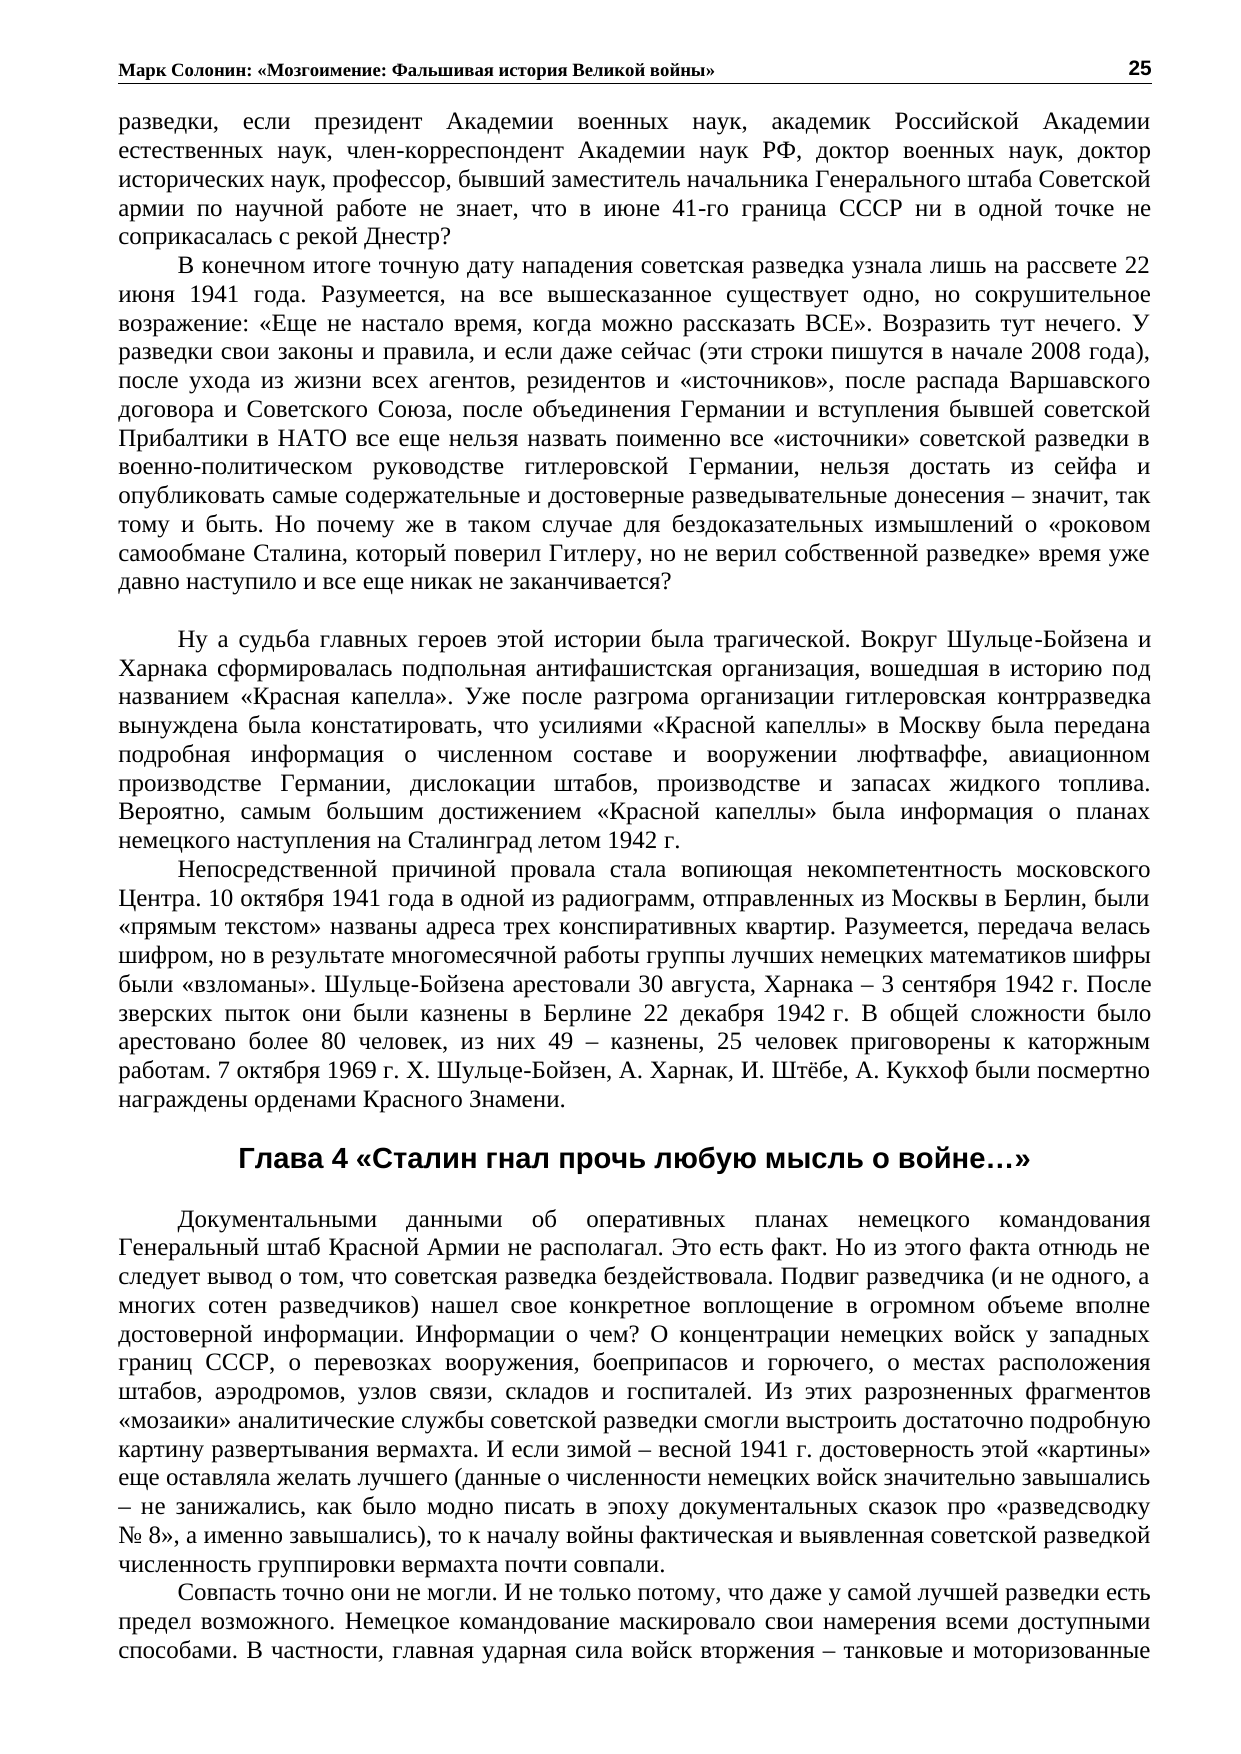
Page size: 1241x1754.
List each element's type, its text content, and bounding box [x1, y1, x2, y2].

text Документальными данными об оперативных планах немецкого командования Генеральный штаб Красной Армии не располагал. Это есть факт. Но из этого факта отнюдь не следует вывод о том, что советская разведка бездействовала. Подвиг разведчика (и не одного, а многих сотен разведчиков) нашел свое конкретное воплощение в огромном объеме вполне достоверной информации. Информации о чем? О концентрации немецких войск у западных границ СССР, о перевозках вооружения, боеприпасов и горючего, о местах расположения штабов, аэродромов, узлов связи, складов и госпиталей. Из этих разрозненных фрагментов «мозаики» аналитические службы советской разведки смогли выстроить достаточно подробную картину развертывания вермахта. И если зимой – весной 1941 г. достоверность этой «картины» еще оставляла желать лучшего (данные о численности немецких войск значительно завышались – не занижались, как было модно писать в эпоху документальных сказок про «разведсводку № 8», а именно завышались), то к началу войны фактическая и выявленная советской разведкой численность группировки вермахта почти совпали. [118, 1204, 1152, 1577]
text Ну а судьба главных героев этой истории была трагической. Вокруг Шульце-Бойзена и Харнака сформировалась подпольная антифашистская организация, вошедшая в историю под названием «Красная капелла». Уже после разгрома организации гитлеровская контрразведка вынуждена была констатировать, что усилиями «Красной капеллы» в Москву была передана подробная информация о численном составе и вооружении люфтваффе, авиационном производстве Германии, дислокации штабов, производстве и запасах жидкого топлива. Вероятно, самым большим достижением «Красной капеллы» была информация о планах немецкого наступления на Сталинград летом 1942 г. [118, 624, 1152, 854]
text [118, 1577, 1152, 1664]
text В конечном итоге точную дату нападения советская разведка узнала лишь на рассвете 22 июня 1941 года. Разумеется, на все вышесказанное существует одно, но сокрушительное возражение: «Еще не настало время, когда можно рассказать ВСЕ». Возразить тут нечего. У разведки свои законы и правила, и если даже сейчас (эти строки пишутся в начале 2008 года), после ухода из жизни всех агентов, резидентов и «источников», после распада Варшавского договора и Советского Союза, после объединения Германии и вступления бывшей советской Прибалтики в НАТО все еще нельзя назвать поименно все «источники» советской разведки в военно-политическом руководстве гитлеровской Германии, нельзя достать из сейфа и опубликовать самые содержательные и достоверные разведывательные донесения – значит, так тому и быть. Но почему же в таком случае для бездоказательных измышлений о «роковом самообмане Сталина, который поверил Гитлеру, но не верил собственной разведке» время уже давно наступило и все еще никак не заканчивается? [118, 250, 1152, 595]
text Непосредственной причиной провала стала вопиющая некомпетентность московского Центра. 10 октября 1941 года в одной из радиограмм, отправленных из Москвы в Берлин, были «прямым текстом» названы адреса трех конспиративных квартир. Разумеется, передача велась шифром, но в результате многомесячной работы группы лучших немецких математиков шифры были «взломаны». Шульце-Бойзена арестовали 30 августа, Харнака – 3 сентября 1942 г. После зверских пыток они были казнены в Берлине 22 декабря 1942 г. В общей сложности было арестовано более 80 человек, из них 49 – казнены, 25 человек приговорены к каторжным работам. 7 октября 1969 г. X. Шульце-Бойзен, А. Харнак, И. Штёбе, А. Кукхоф были посмертно награждены орденами Красного Знамени. [118, 854, 1152, 1113]
subtitle Глава 4 «Сталин гнал прочь любую мысль о войне…» [118, 1141, 1152, 1175]
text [118, 106, 1152, 250]
